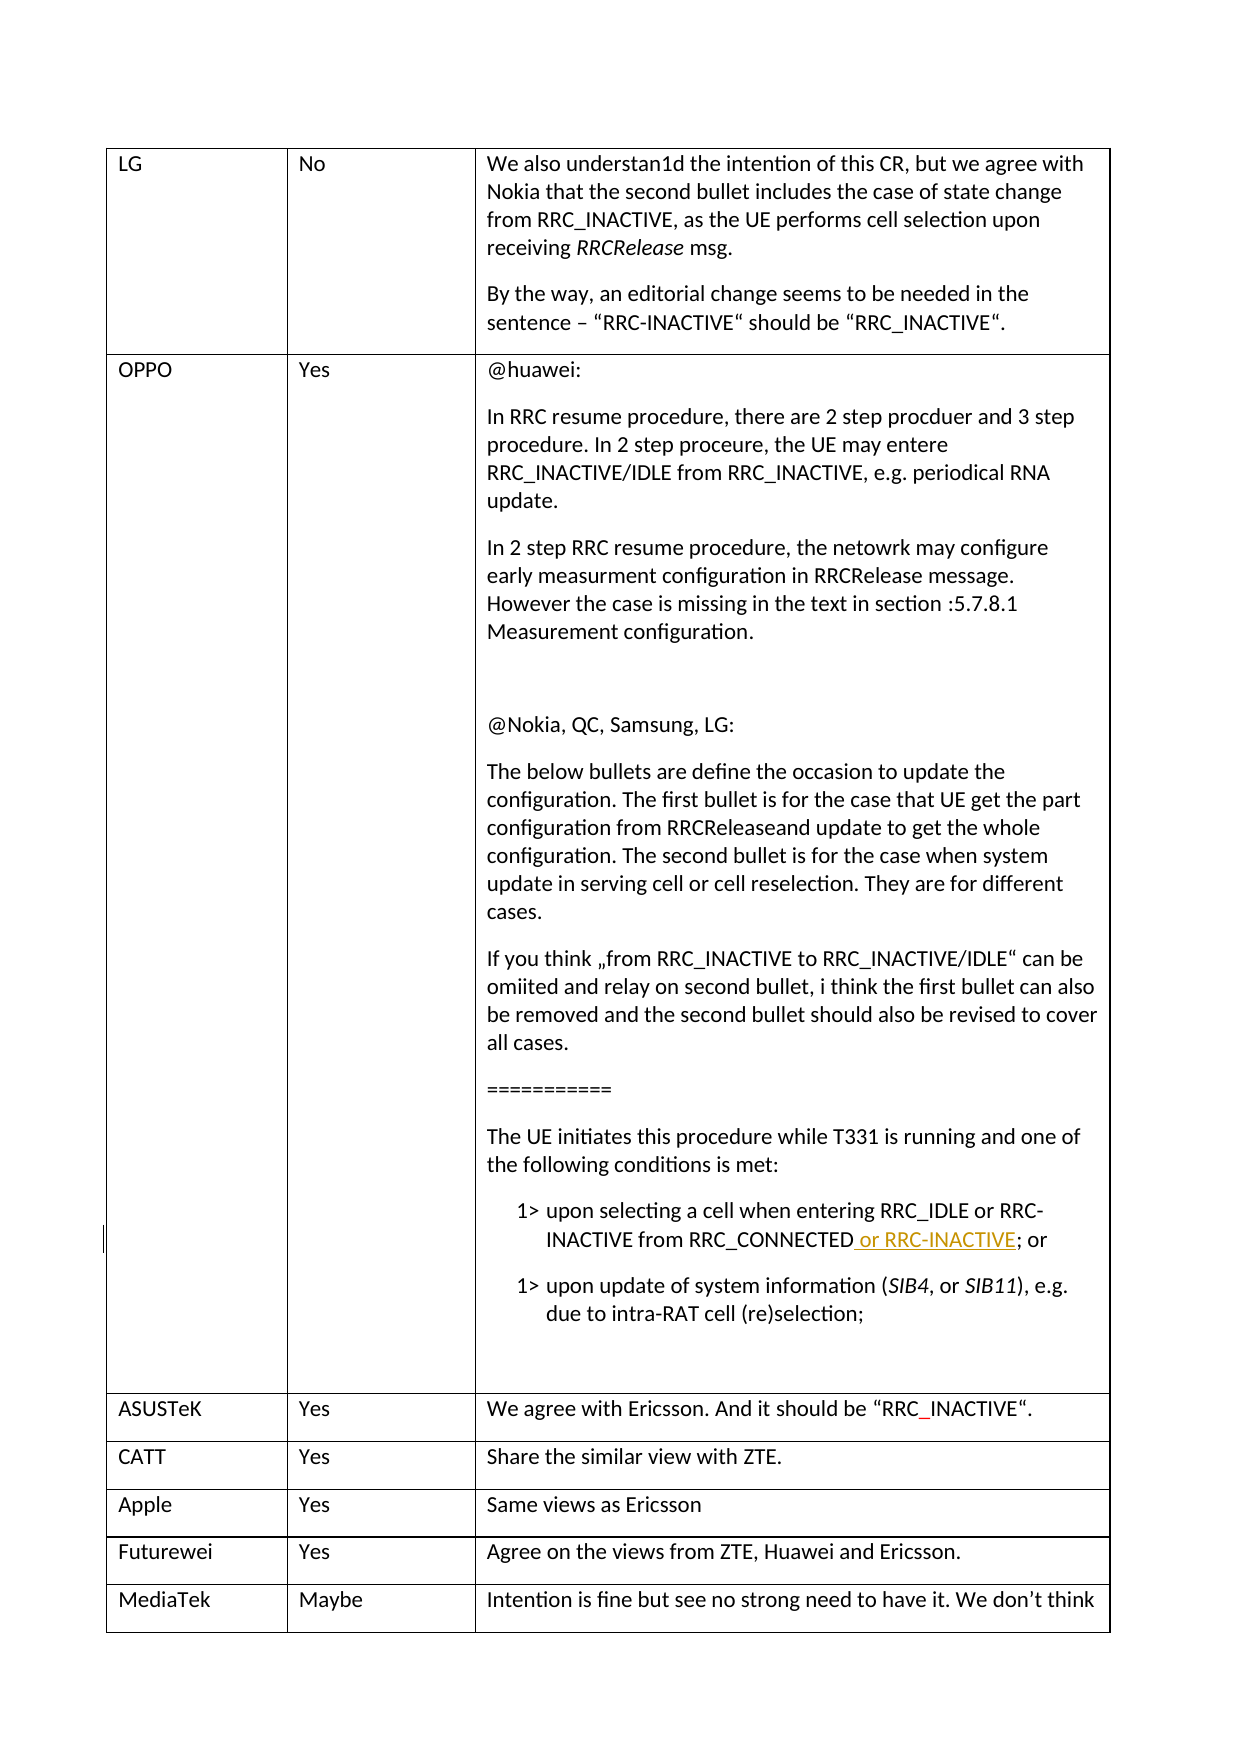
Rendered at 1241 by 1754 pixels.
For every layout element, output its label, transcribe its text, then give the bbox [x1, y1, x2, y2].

table_cell No [288, 149, 475, 354]
table_cell Agree on the views from ZTE, Huawei and Ericsson. [476, 1538, 1109, 1584]
table_cell Yes [288, 1394, 475, 1441]
table_cell MediaTek [107, 1585, 287, 1632]
table_cell Yes [288, 1490, 475, 1536]
table_cell Yes [288, 1538, 475, 1584]
table_cell Yes [288, 355, 475, 1393]
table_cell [476, 1585, 1109, 1632]
table_cell @huawei: In RRC resume procedure, there are 2 step procduer and 3 step procedure. In 2 step proceure, the UE may entere RRC_INACTIVE/IDLE from RRC_INACTIVE, e.g. periodical RNA update. In 2 step RRC resume procedure, the netowrk may configure early measurment configuration in RRCRelease message. However the case is missing in the text in section :5.7.8.1 Measurement configuration. @Nokia, QC, Samsung, LG: The below bullets are define the occasion to update the configuration. The first bullet is for the case that UE get the part configuration from RRCReleaseand update to get the whole configuration. The second bullet is for the case when system update in serving cell or cell reselection. They are for different cases. If you think „from RRC_INACTIVE to RRC_INACTIVE/IDLE“ can be omiited and relay on second bullet, i think the first bullet can also be removed and the second bullet should also be revised to cover all cases. =========== The UE initiates this procedure while T331 is running and one of the following conditions is met: 1> upon selecting a cell when entering RRC_IDLE or RRC-INACTIVE from RRC_CONNECTED; or 1> upon update of system information (SIB4, or SIB11), e.g. due to intra-RAT cell (re)selection; [476, 355, 1109, 1393]
table_cell Yes [288, 1442, 475, 1489]
table_cell Futurewei [107, 1538, 287, 1584]
table_cell Apple [107, 1490, 287, 1536]
table_cell Same views as Ericsson [476, 1490, 1109, 1536]
table_cell We agree with Ericsson. And it should be “RRC_INACTIVE“. [476, 1394, 1109, 1441]
table_cell OPPO [107, 355, 287, 1393]
table_cell LG [107, 149, 287, 354]
table_cell We also understan1d the intention of this CR, but we agree with Nokia that the second bullet includes the case of state change from RRC_INACTIVE, as the UE performs cell selection upon receiving RRCRelease msg. By the way, an editorial change seems to be needed in the sentence – “RRC-INACTIVE“ should be “RRC_INACTIVE“. [476, 149, 1109, 354]
table_cell Maybe [288, 1585, 475, 1632]
table_cell ASUSTeK [107, 1394, 287, 1441]
table_cell CATT [107, 1442, 287, 1489]
table_cell Share the similar view with ZTE. [476, 1442, 1109, 1489]
